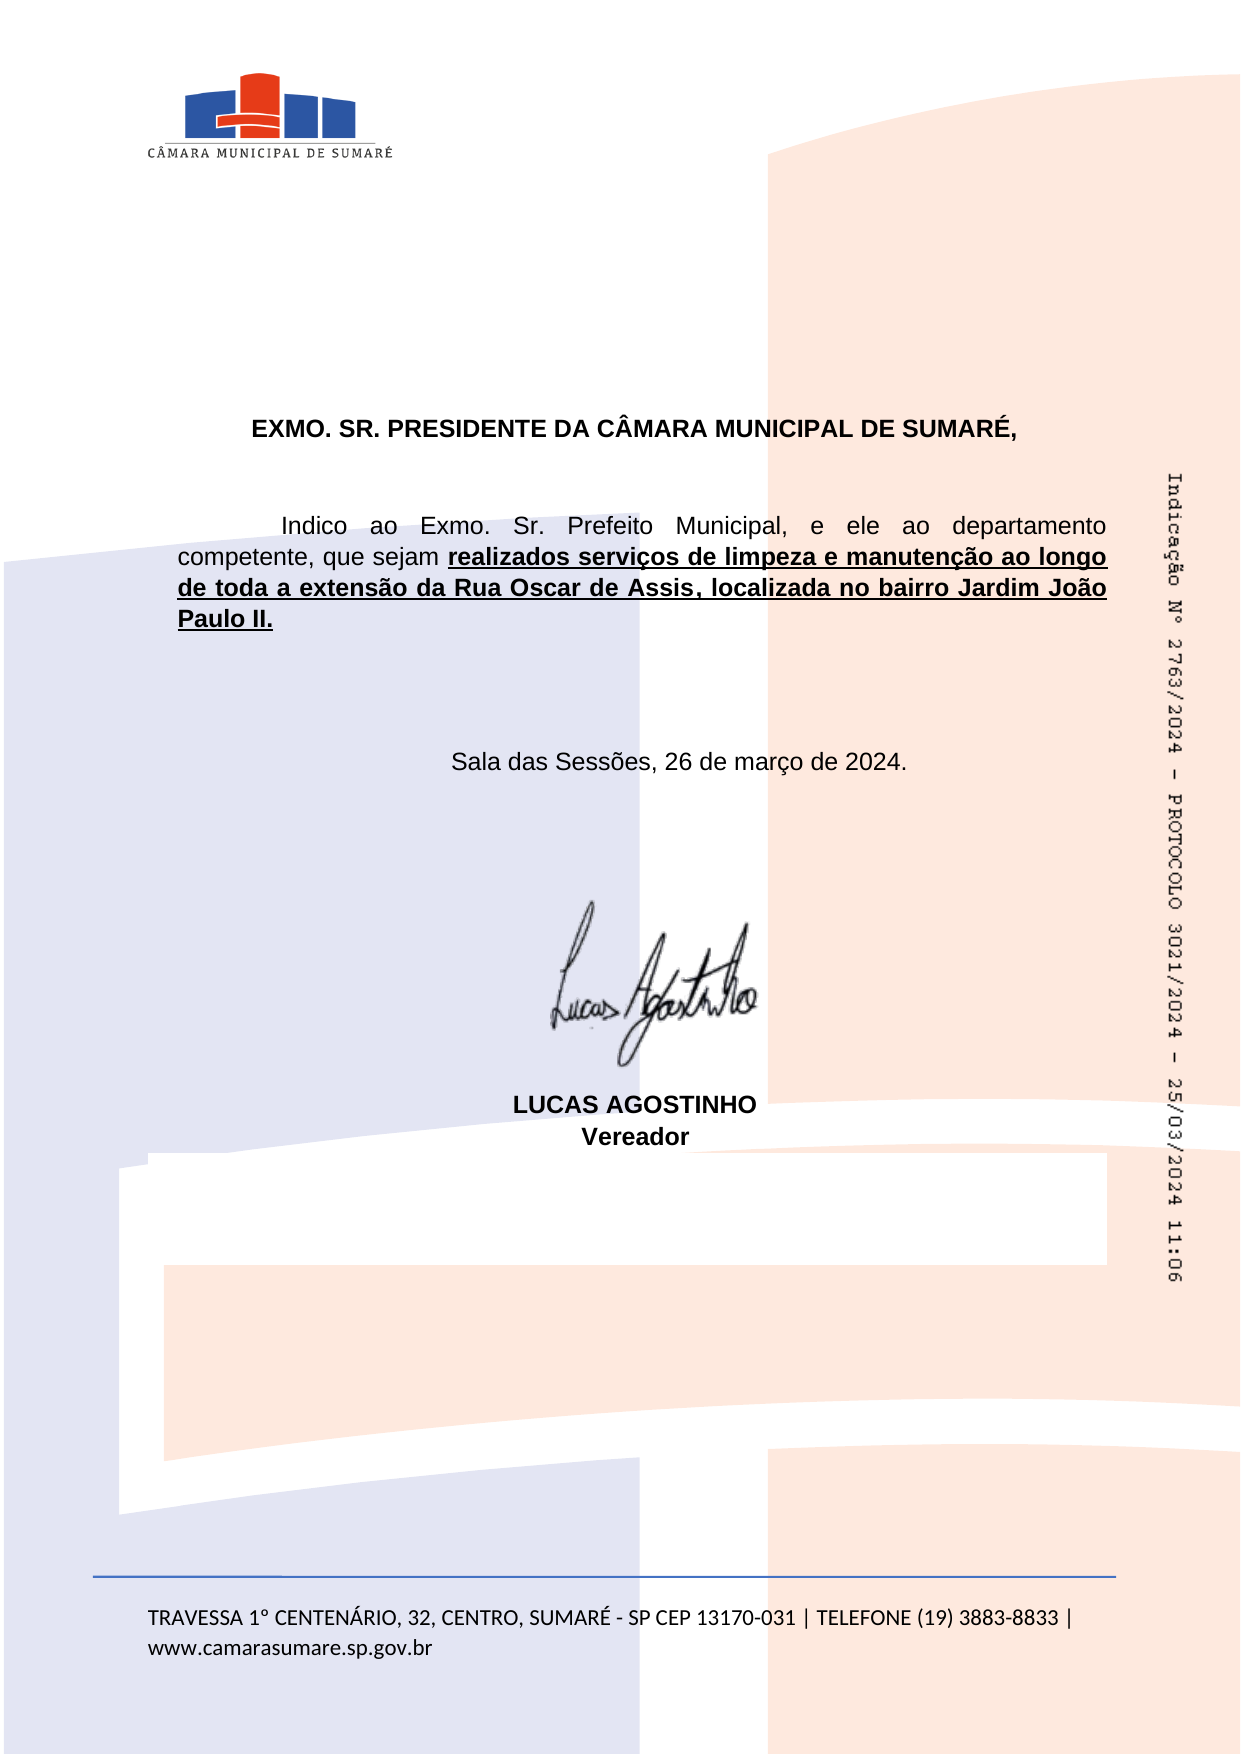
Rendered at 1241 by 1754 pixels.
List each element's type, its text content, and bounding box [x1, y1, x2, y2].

text LUCAS AGOSTINHO [177, 1091, 1107, 1119]
text EXMO. SR. PRESIDENTE DA CÂMARA MUNICIPAL DE SUMARÉ, [177, 414, 1107, 443]
picture [1142, 468, 1205, 1286]
text Indico ao Exmo. Sr. Prefeito Municipal, e ele ao departamento competente, que sejam realizados serviços de limpeza e manutenção ao longo de toda a extensão da Rua Oscar de Assis, localizada no bairro Jardim João Paulo II. [177, 511, 1107, 598]
picture [147, 73, 394, 160]
text Sala das Sessões, 26 de março de 2024. [177, 747, 1107, 775]
text Vereador [177, 1122, 1107, 1150]
text Indico ao Exmo. Sr. Prefeito Municipal, e ele ao departamento competente, que sejam realizados serviços de limpeza e manutenção ao longo de toda a extensão da Rua Oscar de Assis, localizada no bairro Jardim João Paulo II. [177, 600, 1107, 633]
picture [505, 889, 809, 1072]
